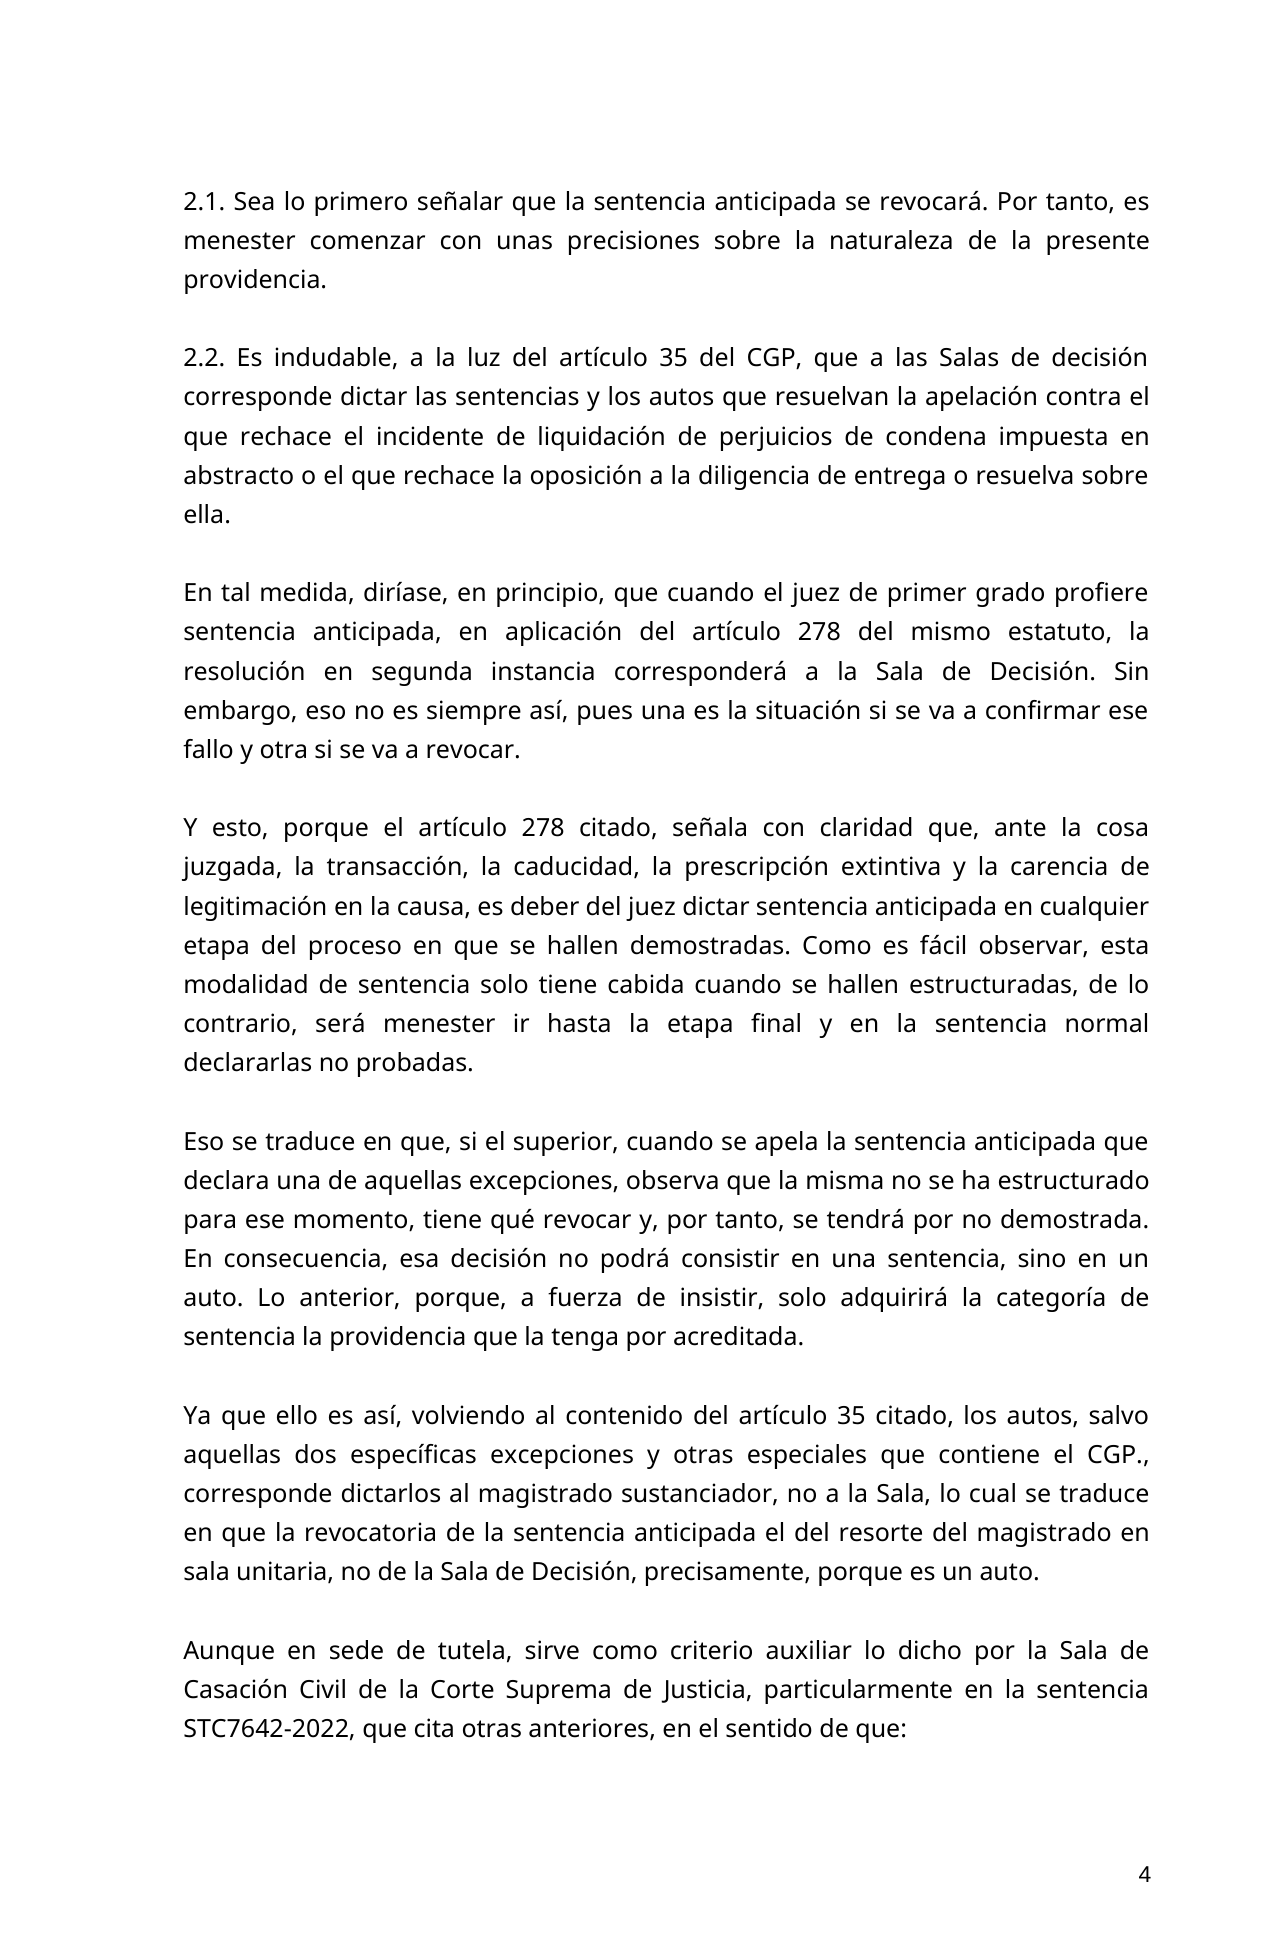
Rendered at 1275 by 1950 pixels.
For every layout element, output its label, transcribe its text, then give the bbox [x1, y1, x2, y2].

text Ya que ello es así, volviendo al contenido del artículo 35 citado, los autos, salvo aquellas dos específicas excepciones y otras especiales que contiene el CGP., corresponde dictarlos al magistrado sustanciador, no a la Sala, lo cual se traduce en que la revocatoria de la sentencia anticipada el del resorte del magistrado en sala unitaria, no de la Sala de Decisión, precisamente, porque es un auto. [183, 1397, 1151, 1588]
text Aunque en sede de tutela, sirve como criterio auxiliar lo dicho por la Sala de Casación Civil de la Corte Suprema de Justicia, particularmente en la sentencia STC7642-2022, que cita otras anteriores, en el sentido de que: [183, 1632, 1151, 1745]
text Y esto, porque el artículo 278 citado, señala con claridad que, ante la cosa juzgada, la transacción, la caducidad, la prescripción extintiva y la carencia de legitimación en la causa, es deber del juez dictar sentencia anticipada en cualquier etapa del proceso en que se hallen demostradas. Como es fácil observar, esta modalidad de sentencia solo tiene cabida cuando se hallen estructuradas, de lo contrario, será menester ir hasta la etapa final y en la sentencia normal declararlas no probadas. [183, 810, 1151, 1079]
text En tal medida, diríase, en principio, que cuando el juez de primer grado profiere sentencia anticipada, en aplicación del artículo 278 del mismo estatuto, la resolución en segunda instancia corresponderá a la Sala de Decisión. Sin embargo, eso no es siempre así, pues una es la situación si se va a confirmar ese fallo y otra si se va a revocar. [183, 575, 1151, 766]
text Eso se traduce en que, si el superior, cuando se apela la sentencia anticipada que declara una de aquellas excepciones, observa que la misma no se ha estructurado para ese momento, tiene qué revocar y, por tanto, se tendrá por no demostrada. En consecuencia, esa decisión no podrá consistir en una sentencia, sino en un auto. Lo anterior, porque, a fuerza de insistir, solo adquirirá la categoría de sentencia la providencia que la tenga por acreditada. [183, 1123, 1151, 1353]
text 2.2. Es indudable, a la luz del artículo 35 del CGP, que a las Salas de decisión corresponde dictar las sentencias y los autos que resuelvan la apelación contra el que rechace el incidente de liquidación de perjuicios de condena impuesta en abstracto o el que rechace la oposición a la diligencia de entrega o resuelva sobre ella. [183, 340, 1151, 531]
text 2.1. Sea lo primero señalar que la sentencia anticipada se revocará. Por tanto, es menester comenzar con unas precisiones sobre la naturaleza de la presente providencia. [183, 183, 1151, 296]
